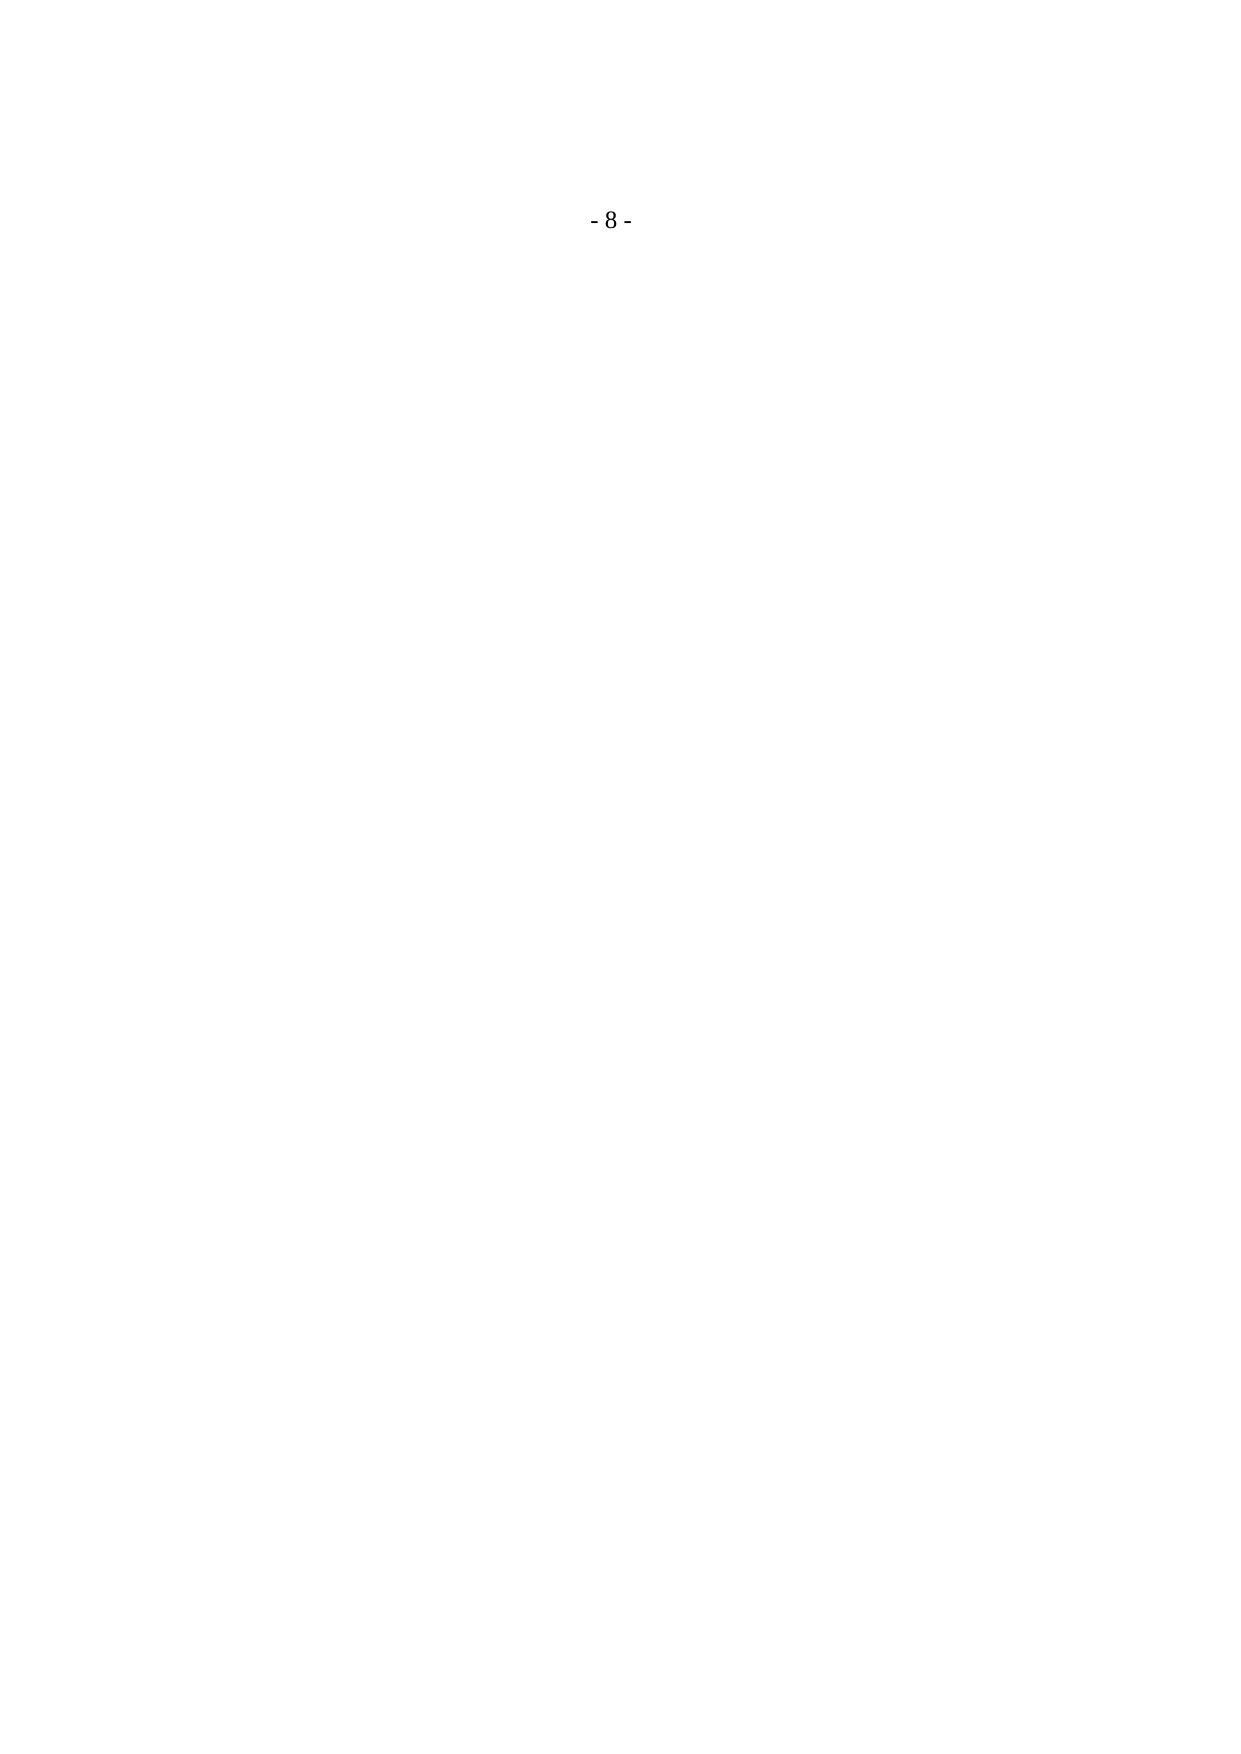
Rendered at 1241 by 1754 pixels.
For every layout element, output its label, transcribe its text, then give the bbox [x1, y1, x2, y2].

text - 8 - [148, 205, 1093, 234]
